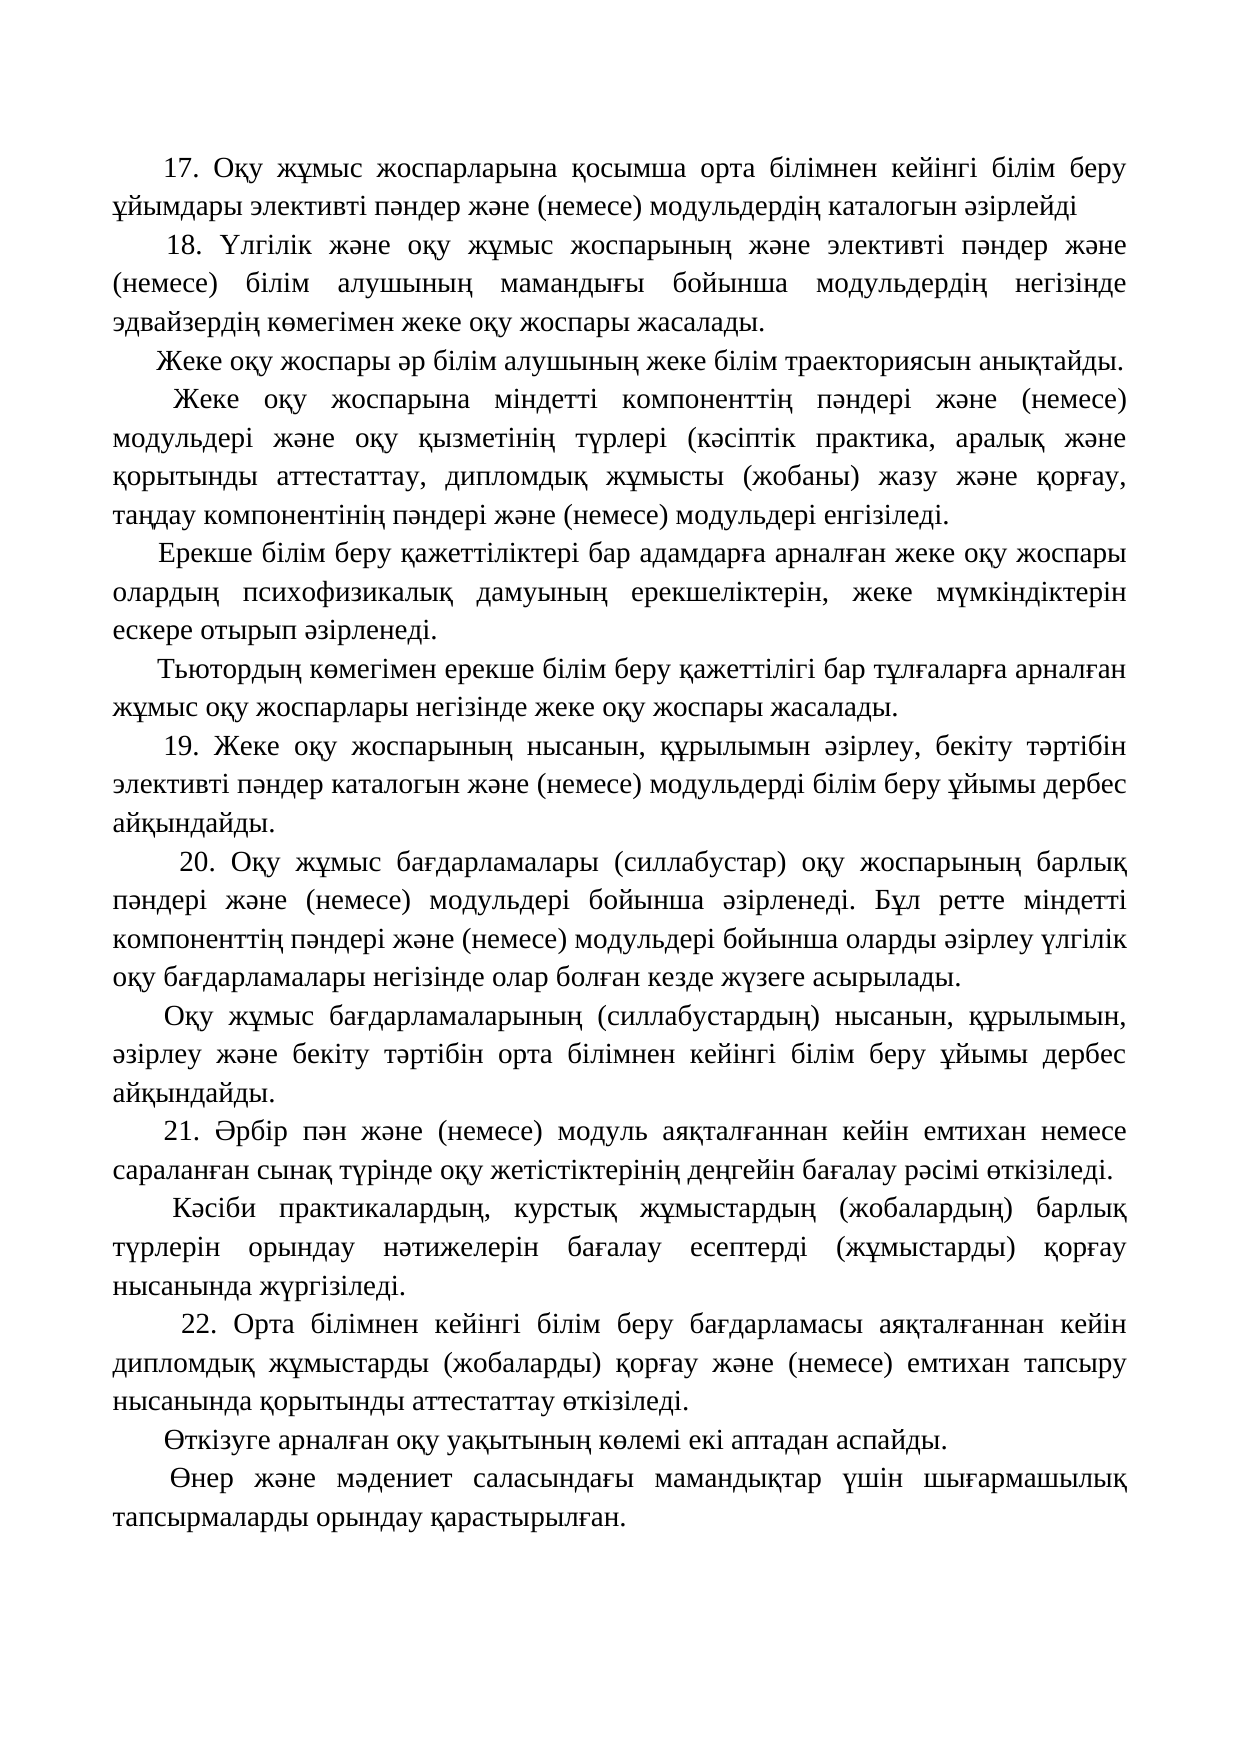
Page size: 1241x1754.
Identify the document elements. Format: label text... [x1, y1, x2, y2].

text 22. Орта білімнен кейінгі білім беру бағдарламасы аяқталғаннан кейін дипломдық жұмыстарды (жобаларды) қорғау және (немесе) емтихан тапсыру нысанында қорытынды аттестаттау өткізіледі. [112, 1306, 1128, 1417]
text Жеке оқу жоспары әр білім алушының жеке білім траекториясын анықтайды. [112, 343, 1128, 376]
text Жеке оқу жоспарына міндетті компоненттің пәндері және (немесе) модульдері және оқу қызметінің түрлері (кәсіптік практика, аралық және қорытынды аттестаттау, дипломдық жұмысты (жобаны) жазу және қорғау, таңдау компонентінің пәндері және (немесе) модульдері енгізіледі. [112, 381, 1128, 530]
text Ерекше білім беру қажеттіліктері бар адамдарға арналған жеке оқу жоспары олардың психофизикалық дамуының ерекшеліктерін, жеке мүмкіндіктерін ескере отырып әзірленеді. [112, 535, 1128, 646]
text Тьютордың көмегімен ерекше білім беру қажеттілігі бар тұлғаларға арналған жұмыс оқу жоспарлары негізінде жеке оқу жоспары жасалады. [112, 651, 1128, 723]
text Өткізуге арналған оқу уақытының көлемі екі аптадан аспайды. [112, 1422, 1128, 1455]
text 21. Әрбір пән және (немесе) модуль аяқталғаннан кейін емтихан немесе сараланған сынақ түрінде оқу жетістіктерінің деңгейін бағалау рәсімі өткізіледі. [112, 1113, 1128, 1186]
text Өнер және мәдениет саласындағы мамандықтар үшін шығармашылық тапсырмаларды орындау қарастырылған. [112, 1460, 1128, 1532]
text 17. Оқу жұмыс жоспарларына қосымша орта білімнен кейінгі білім беру ұйымдары элективті пәндер және (немесе) модульдердің каталогын әзірлейді [112, 150, 1128, 222]
text 19. Жеке оқу жоспарының нысанын, құрылымын әзірлеу, бекіту тәртібін элективті пәндер каталогын және (немесе) модульдерді білім беру ұйымы дербес айқындайды. [112, 728, 1128, 839]
text Оқу жұмыс бағдарламаларының (силлабустардың) нысанын, құрылымын, әзірлеу және бекіту тәртібін орта білімнен кейінгі білім беру ұйымы дербес айқындайды. [112, 998, 1128, 1108]
text 20. Оқу жұмыс бағдарламалары (силлабустар) оқу жоспарының барлық пәндері және (немесе) модульдері бойынша әзірленеді. Бұл ретте міндетті компоненттің пәндері және (немесе) модульдері бойынша оларды әзірлеу үлгілік оқу бағдарламалары негізінде олар болған кезде жүзеге асырылады. [112, 844, 1128, 993]
text 18. Үлгілік және оқу жұмыс жоспарының және элективті пәндер және (немесе) білім алушының мамандығы бойынша модульдердің негізінде эдвайзердің көмегімен жеке оқу жоспары жасалады. [112, 227, 1128, 338]
text Кәсіби практикалардың, курстық жұмыстардың (жобалардың) барлық түрлерін орындау нәтижелерін бағалау есептерді (жұмыстарды) қорғау нысанында жүргізіледі. [112, 1191, 1128, 1301]
